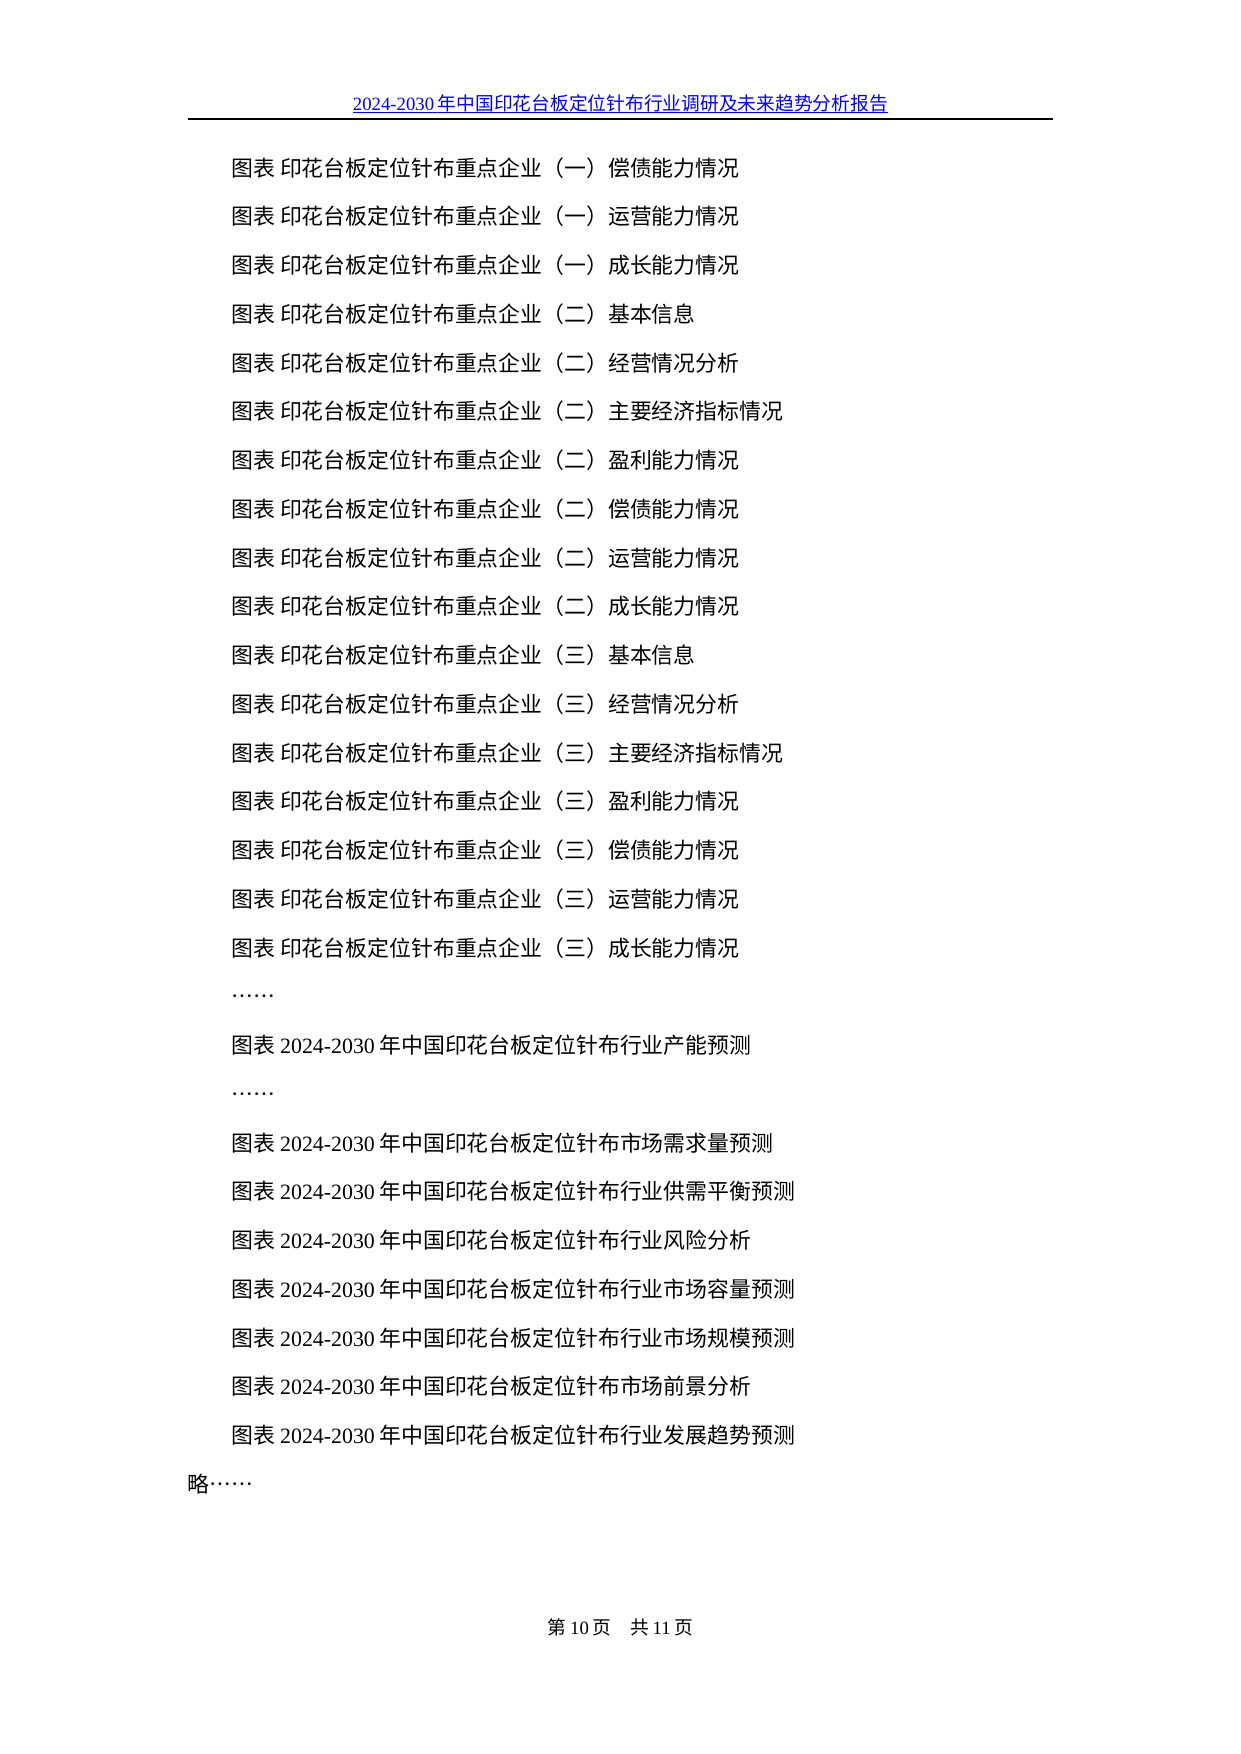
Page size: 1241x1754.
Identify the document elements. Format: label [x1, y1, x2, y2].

text [187, 150, 1053, 1499]
